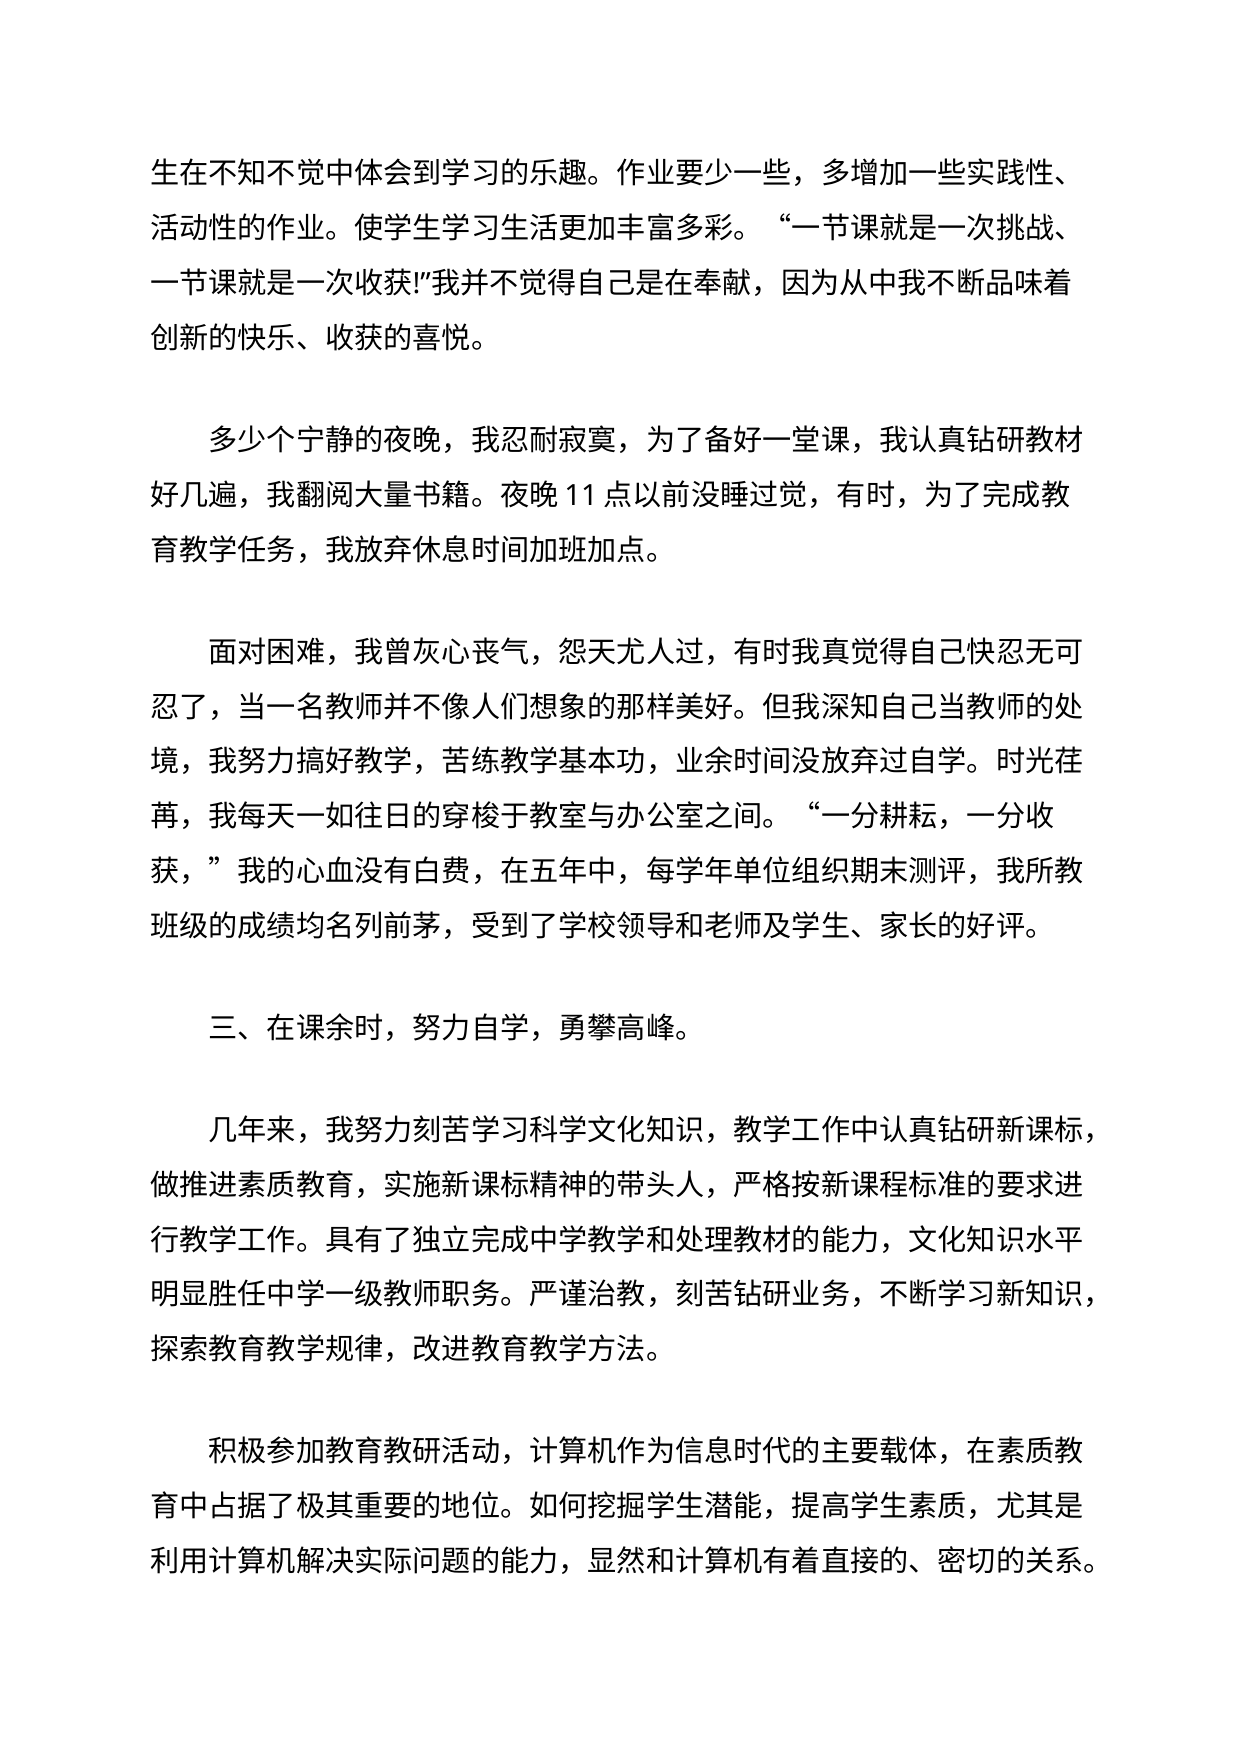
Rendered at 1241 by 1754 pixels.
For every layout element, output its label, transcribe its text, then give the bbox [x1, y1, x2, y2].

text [150, 150, 1090, 357]
text 三、在课余时，努力自学，勇攀高峰。 [150, 1004, 1090, 1047]
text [150, 1428, 1090, 1580]
text 多少个宁静的夜晚，我忍耐寂寞，为了备好一堂课，我认真钻研教材好几遍，我翻阅大量书籍。夜晚11点以前没睡过觉，有时，为了完成教育教学任务，我放弃休息时间加班加点。 [150, 417, 1090, 569]
text 几年来，我努力刻苦学习科学文化知识，教学工作中认真钻研新课标，做推进素质教育，实施新课标精神的带头人，严格按新课程标准的要求进行教学工作。具有了独立完成中学教学和处理教材的能力，文化知识水平明显胜任中学一级教师职务。严谨治教，刻苦钻研业务，不断学习新知识，探索教育教学规律，改进教育教学方法。 [150, 1106, 1090, 1368]
text 面对困难，我曾灰心丧气，怨天尤人过，有时我真觉得自己快忍无可忍了，当一名教师并不像人们想象的那样美好。但我深知自己当教师的处境，我努力搞好教学，苦练教学基本功，业余时间没放弃过自学。时光荏苒，我每天一如往日的穿梭于教室与办公室之间。“一分耕耘，一分收获，”我的心血没有白费，在五年中，每学年单位组织期末测评，我所教班级的成绩均名列前茅，受到了学校领导和老师及学生、家长的好评。 [150, 628, 1090, 945]
